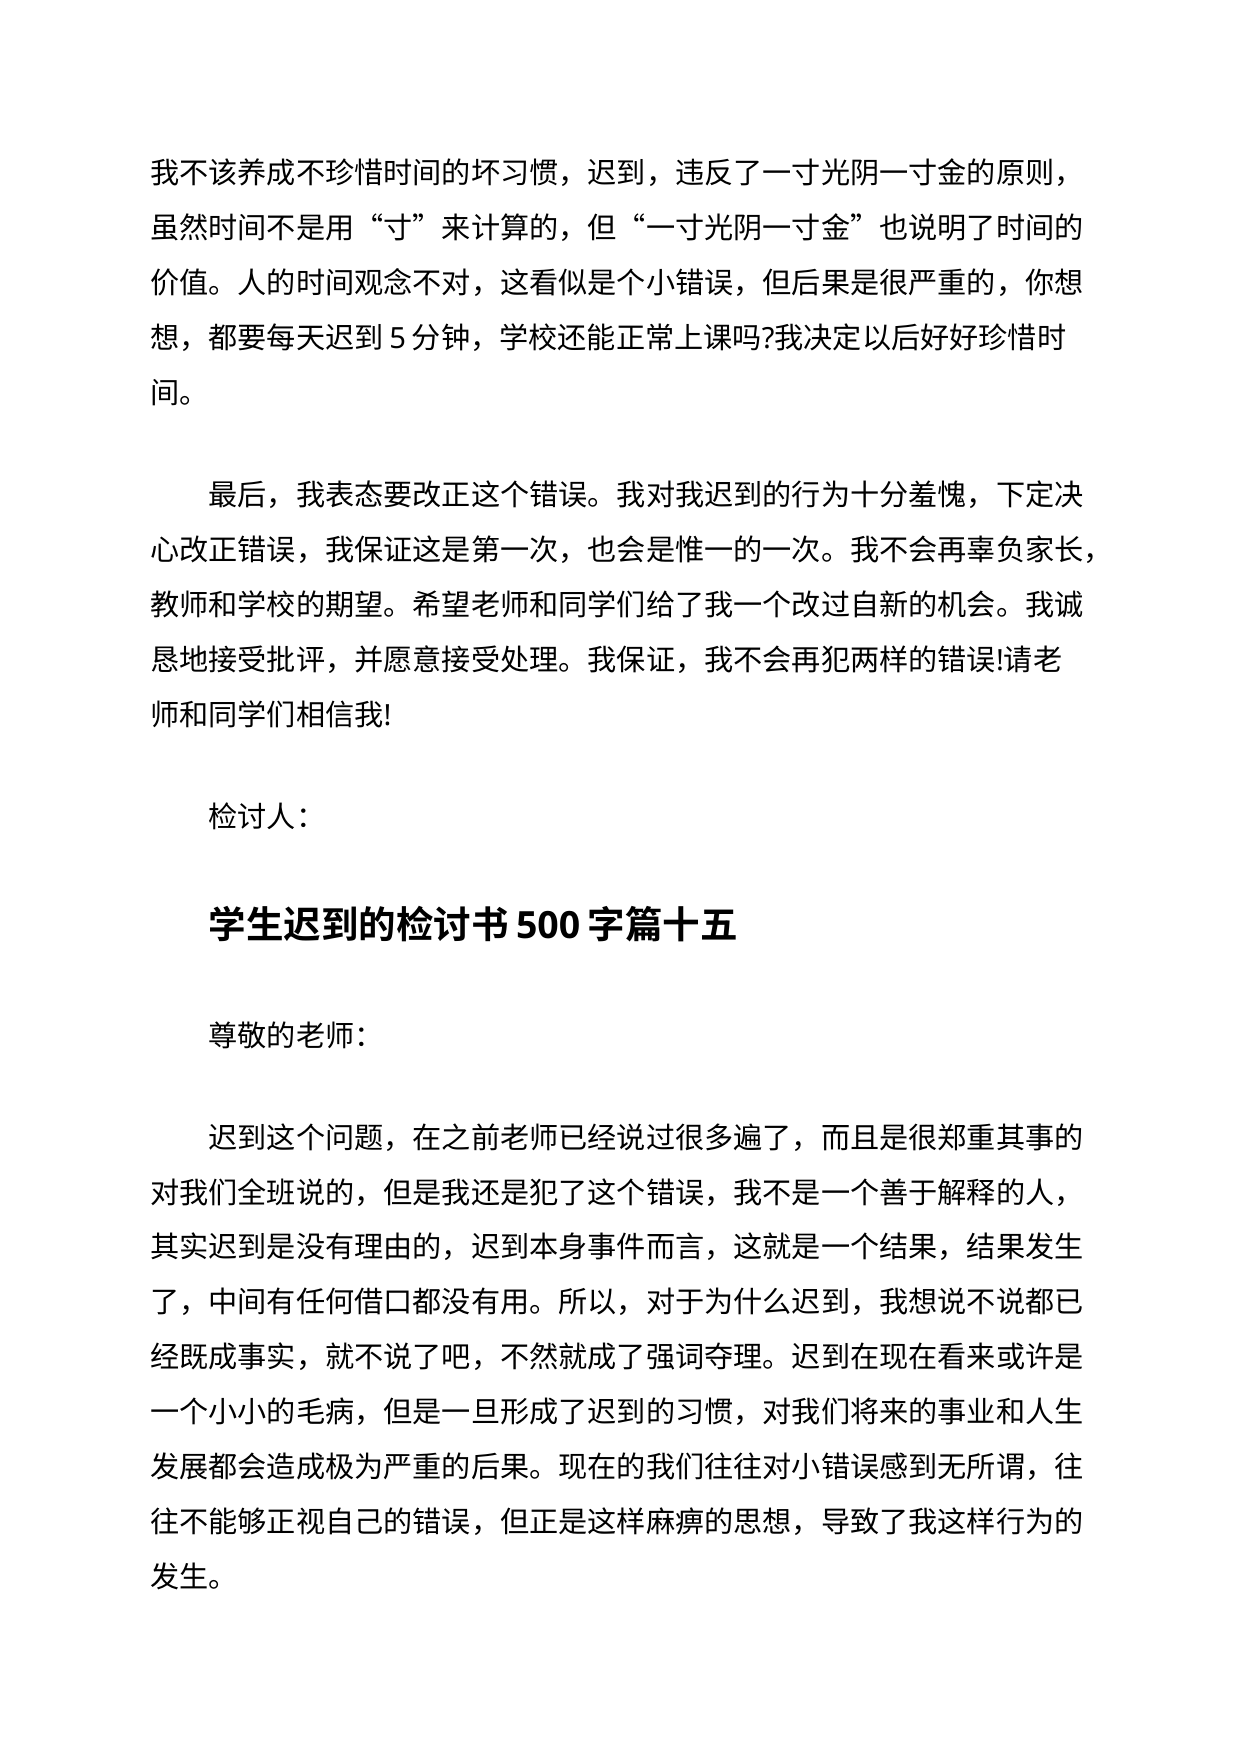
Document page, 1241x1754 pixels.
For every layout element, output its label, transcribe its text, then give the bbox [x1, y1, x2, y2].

text 尊敬的老师： [150, 1012, 1090, 1055]
text 最后，我表态要改正这个错误。我对我迟到的行为十分羞愧，下定决心改正错误，我保证这是第一次，也会是惟一的一次。我不会再辜负家长，教师和学校的期望。希望老师和同学们给了我一个改过自新的机会。我诚恳地接受批评，并愿意接受处理。我保证，我不会再犯两样的错误!请老师和同学们相信我! [150, 471, 1090, 733]
text 学生迟到的检讨书500字篇十五 [150, 895, 1090, 949]
text 迟到这个问题，在之前老师已经说过很多遍了，而且是很郑重其事的对我们全班说的，但是我还是犯了这个错误，我不是一个善于解释的人，其实迟到是没有理由的，迟到本身事件而言，这就是一个结果，结果发生了，中间有任何借口都没有用。所以，对于为什么迟到，我想说不说都已经既成事实，就不说了吧，不然就成了强词夺理。迟到在现在看来或许是一个小小的毛病，但是一旦形成了迟到的习惯，对我们将来的事业和人生发展都会造成极为严重的后果。现在的我们往往对小错误感到无所谓，往往不能够正视自己的错误，但正是这样麻痹的思想，导致了我这样行为的发生。 [150, 1114, 1090, 1596]
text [150, 150, 1090, 412]
text 检讨人： [150, 793, 1090, 835]
